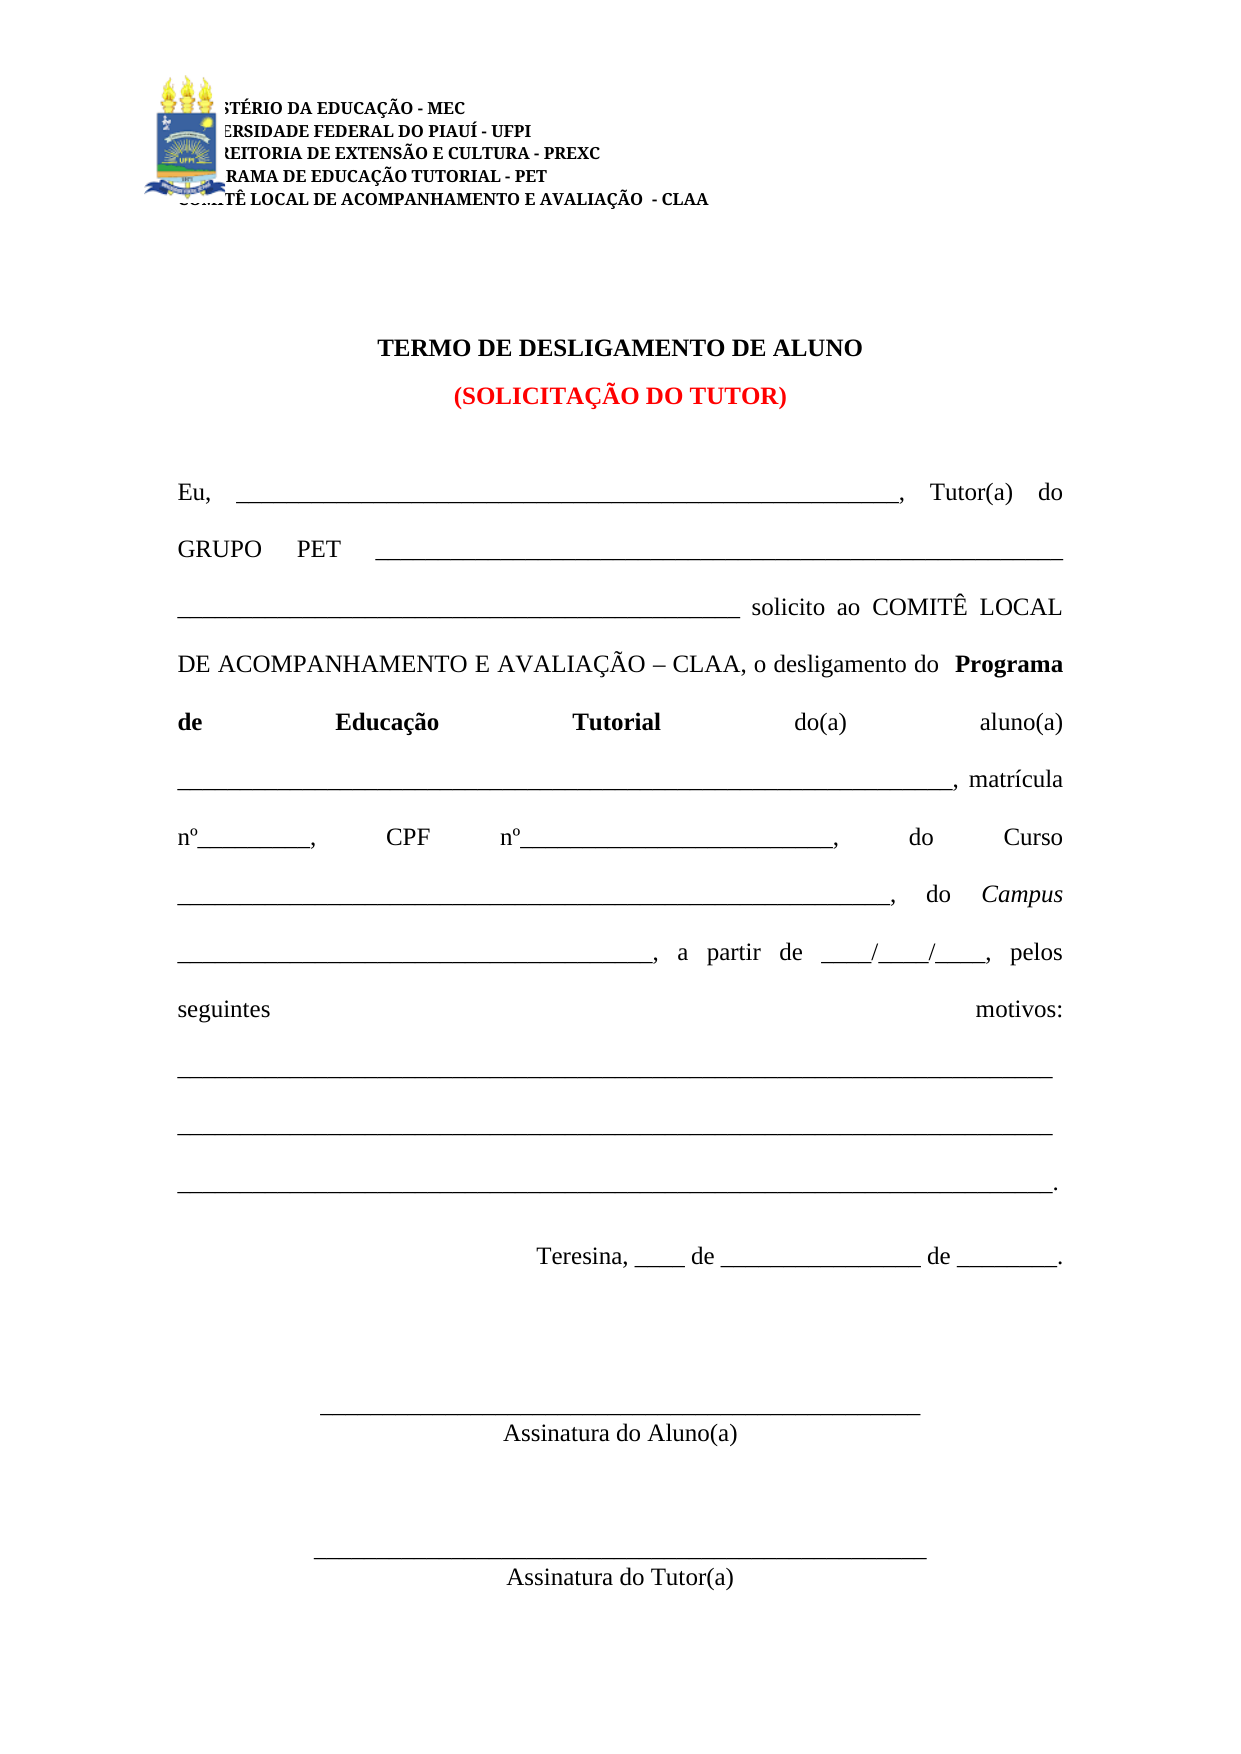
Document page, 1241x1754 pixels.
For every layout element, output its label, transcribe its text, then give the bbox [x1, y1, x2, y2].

text Assinatura do Tutor(a) [177, 1562, 1063, 1590]
text Eu, _____________________________________________________, Tutor(a) do GRUPO PET _______________________________________________________ _____________________________________________ solicito ao COMITÊ LOCAL DE ACOMPANHAMENTO E AVALIAÇÃO – CLAA, o desligamento do Programa de Educação Tutorial do(a) aluno(a) ______________________________________________________________, matrícula nº_________, CPF nº_________________________, do Curso _________________________________________________________, do Campus ______________________________________, a partir de ____/____/____, pelos seguintes motivos: __________________________________________________________________________________________________________________________________________________________________________________________________________________. [177, 477, 1063, 1195]
text ________________________________________________ [177, 1389, 1063, 1418]
text Teresina, ____ de ________________ de ________. [177, 1241, 1063, 1269]
text Assinatura do Aluno(a) [177, 1418, 1063, 1447]
picture [144, 75, 226, 203]
text TERMO DE DESLIGAMENTO DE ALUNO [177, 333, 1063, 362]
text (SOLICITAÇÃO DO TUTOR) [177, 381, 1063, 410]
text _________________________________________________ [177, 1533, 1063, 1562]
